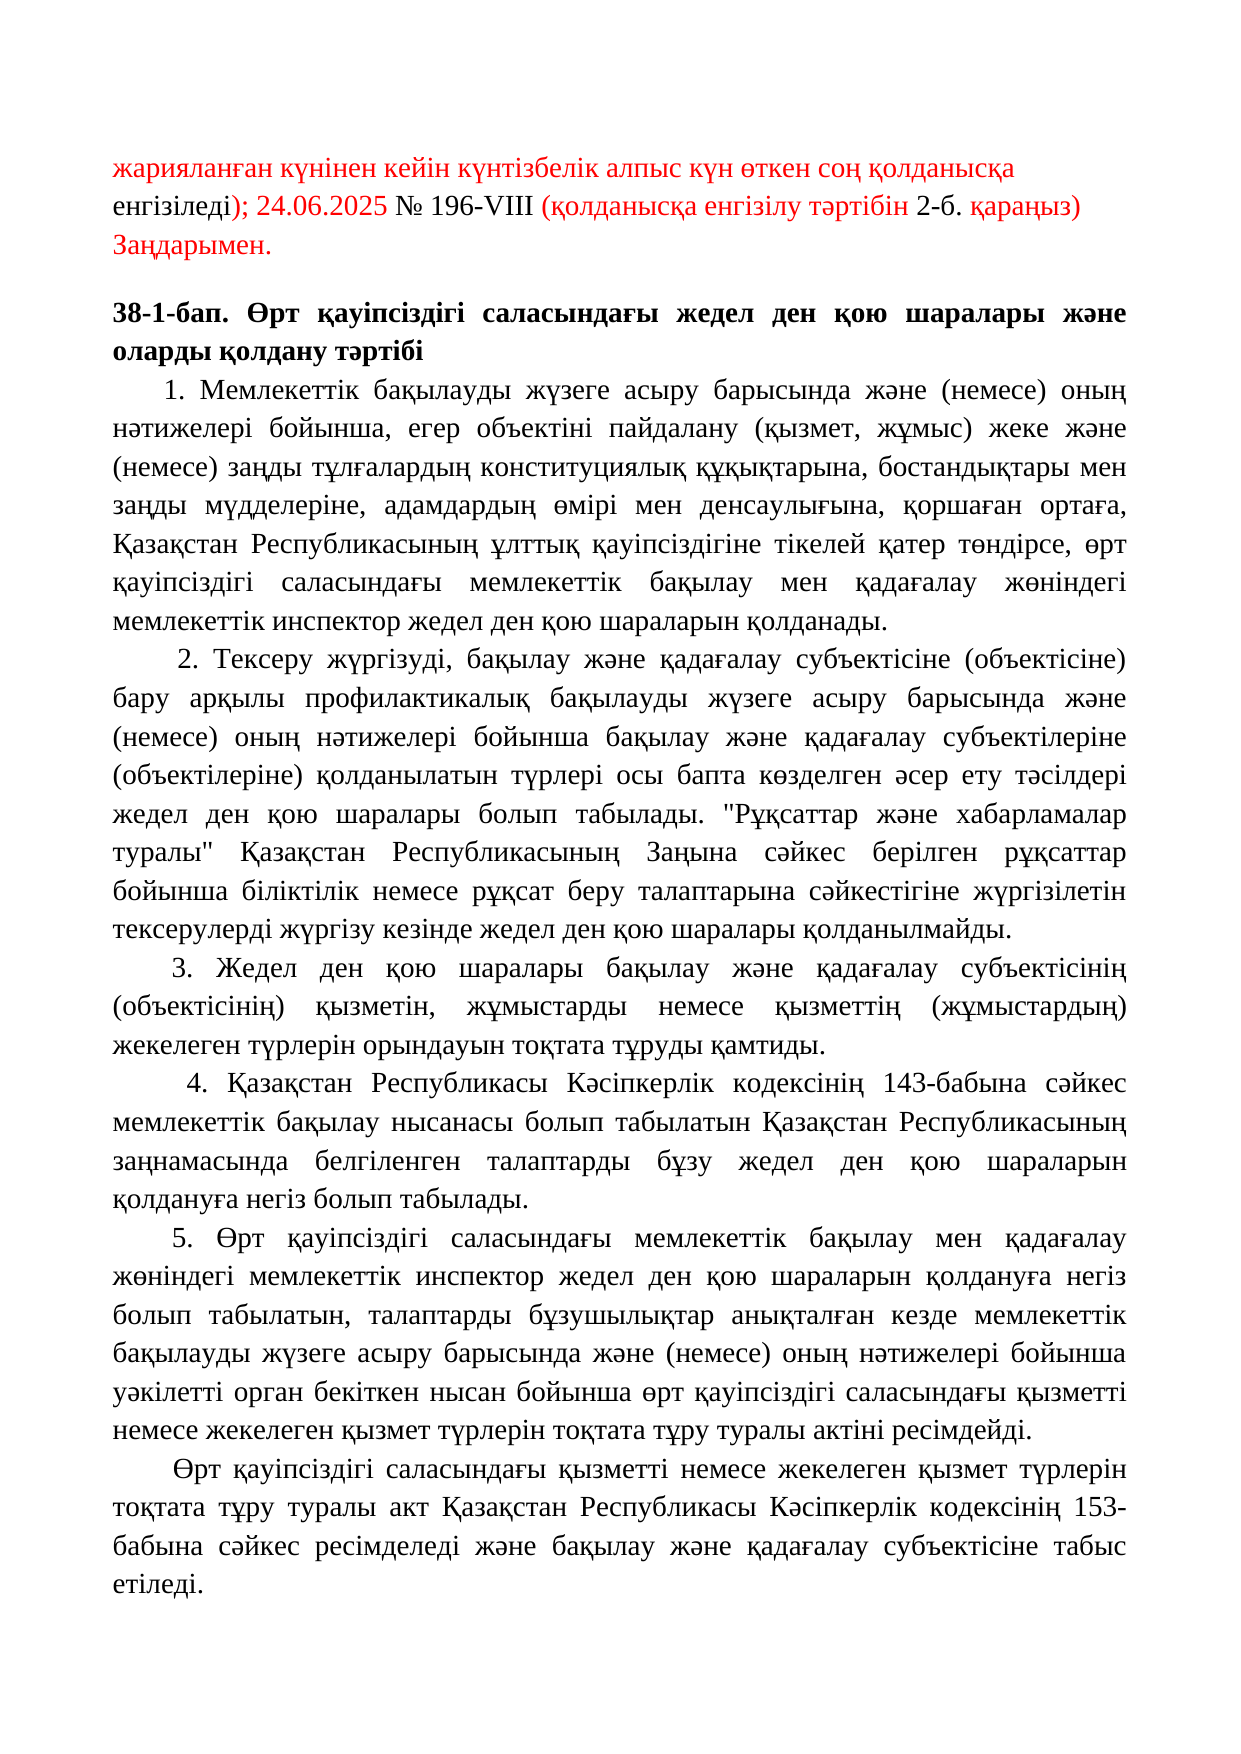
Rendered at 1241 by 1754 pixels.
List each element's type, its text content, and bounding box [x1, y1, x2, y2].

text 5. Өрт қауіпсіздігі саласындағы мемлекеттік бақылау мен қадағалау жөніндегі мемлекеттік инспектор жедел ден қою шараларын қолдануға негіз болып табылатын, талаптарды бұзушылықтар анықталған кезде мемлекеттік бақылауды жүзеге асыру барысында және (немесе) оның нәтижелері бойынша уәкілетті орган бекіткен нысан бойынша өрт қауіпсіздігі саласындағы қызметті немесе жекелеген қызмет түрлерін тоқтата тұру туралы актіні ресімдейді. [112, 1220, 1128, 1446]
text 2. Тексеру жүргізуді, бақылау және қадағалау субъектісіне (объектісіне) бару арқылы профилактикалық бақылауды жүзеге асыру барысында және (немесе) оның нәтижелері бойынша бақылау және қадағалау субъектілеріне (объектілеріне) қолданылатын түрлері осы бапта көзделген әсер ету тәсілдері жедел ден қою шаралары болып табылады. "Рұқсаттар және хабарламалар туралы" Қазақстан Республикасының Заңына сәйкес берілген рұқсаттар бойынша біліктілік немесе рұқсат беру талаптарына сәйкестігіне жүргізілетін тексерулерді жүргізу кезінде жедел ден қою шаралары қолданылмайды. [112, 642, 1128, 945]
text 4. Қазақстан Республикасы Кәсіпкерлік кодексінің 143-бабына сәйкес мемлекеттік бақылау нысанасы болып табылатын Қазақстан Республикасының заңнамасында белгіленген талаптарды бұзу жедел ден қою шараларын қолдануға негіз болып табылады. [112, 1066, 1128, 1215]
text 3. Жедел ден қою шаралары бақылау және қадағалау субъектісінің (объектісінің) қызметін, жұмыстарды немесе қызметтің (жұмыстардың) жекелеген түрлерін орындауын тоқтата тұруды қамтиды. [112, 950, 1128, 1061]
text 1. Мемлекеттік бақылауды жүзеге асыру барысында және (немесе) оның нәтижелері бойынша, егер объектіні пайдалану (қызмет, жұмыс) жеке және (немесе) заңды тұлғалардың конституциялық құқықтарына, бостандықтары мен заңды мүдделеріне, адамдардың өмірі мен денсаулығына, қоршаған ортаға, Қазақстан Республикасының ұлттық қауіпсіздігіне тікелей қатер төндірсе, өрт қауіпсіздігі саласындағы мемлекеттік бақылау мен қадағалау жөніндегі мемлекеттік инспектор жедел ден қою шараларын қолданады. [112, 372, 1128, 637]
text Өрт қауіпсіздігі саласындағы қызметті немесе жекелеген қызмет түрлерін тоқтата тұру туралы акт Қазақстан Республикасы Кәсіпкерлік кодексінің 153-бабына сәйкес ресімделеді және бақылау және қадағалау субъектісіне табыс етіледі. [112, 1451, 1128, 1600]
text 38-1-бап. Өрт қауіпсіздігі саласындағы жедел ден қою шаралары және оларды қолдану тәртібі [112, 295, 1128, 367]
